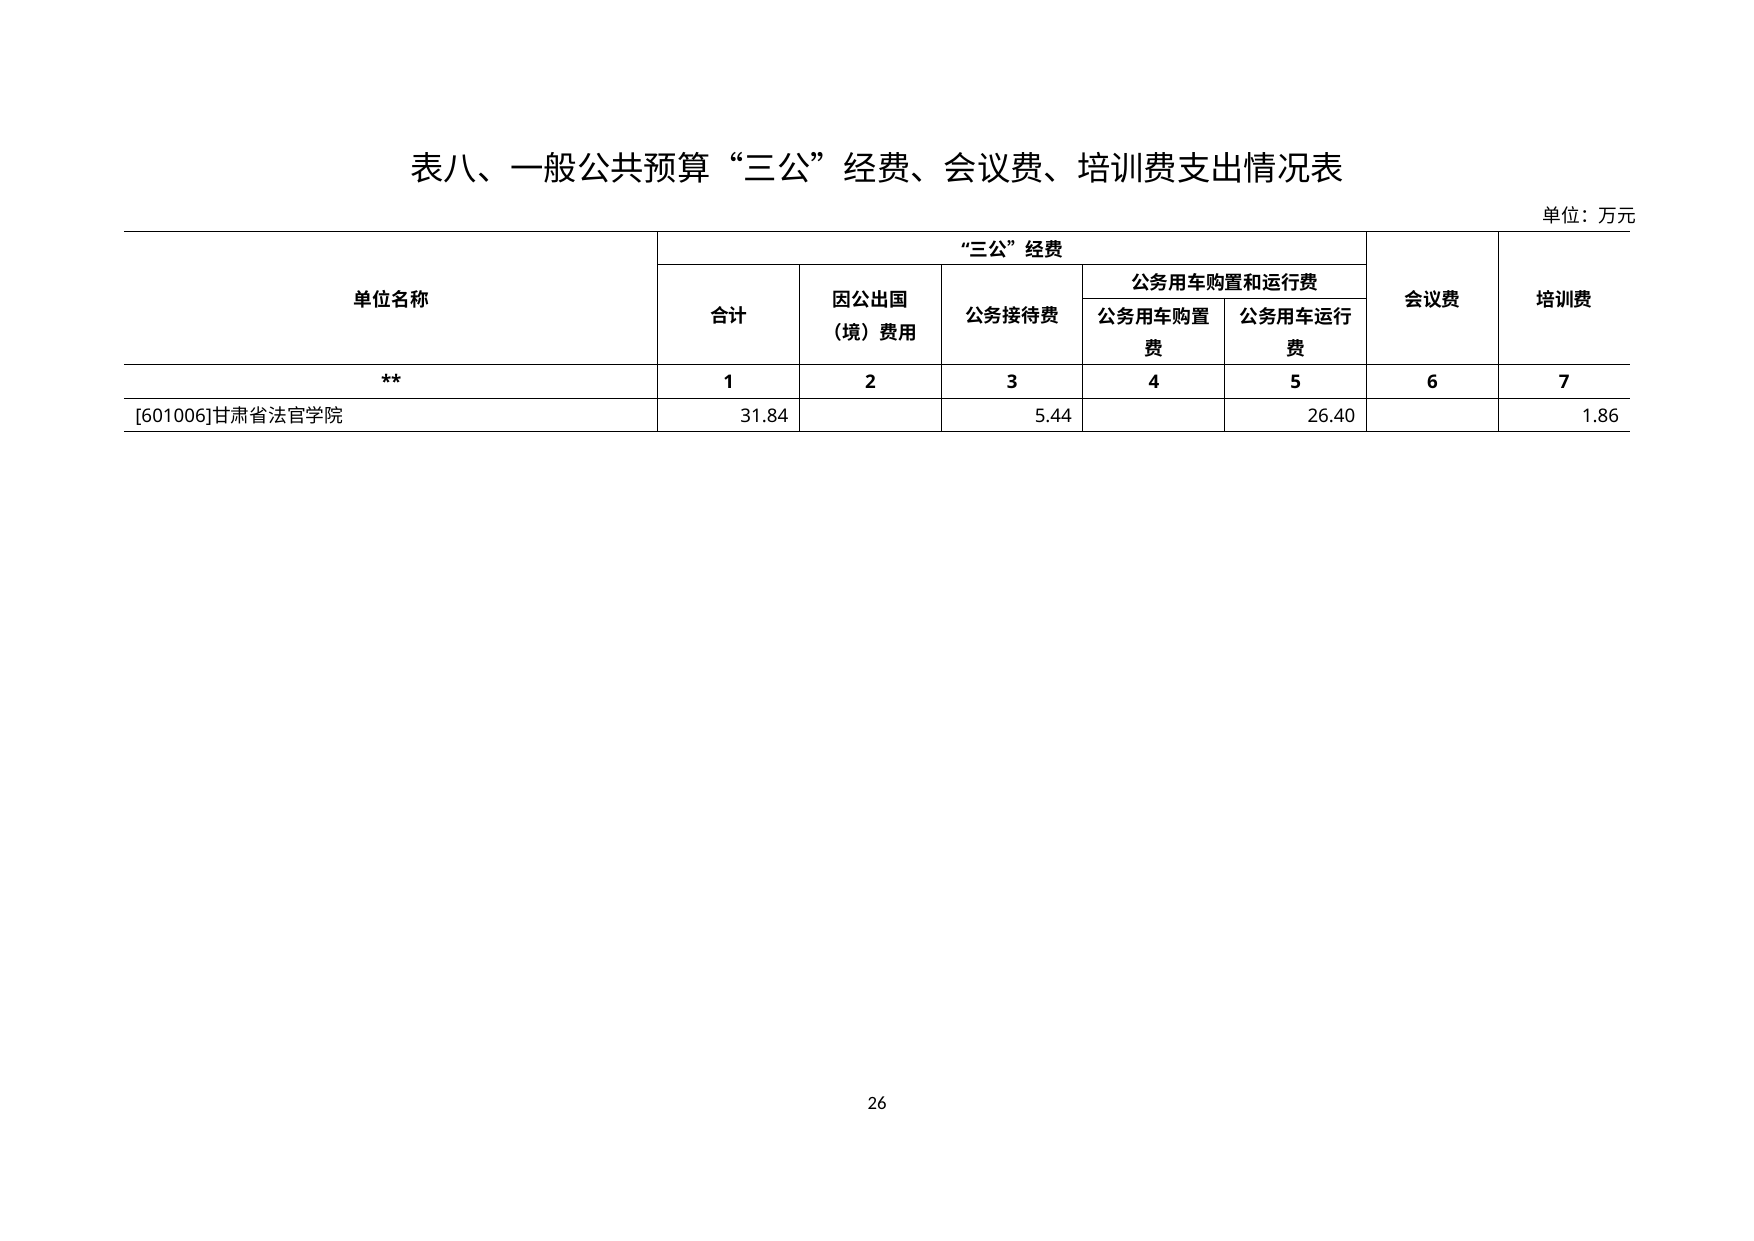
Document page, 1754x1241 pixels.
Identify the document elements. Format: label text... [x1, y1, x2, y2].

table_cell [601006]甘肃省法官学院 [124, 399, 657, 431]
table_header 单位名称 [124, 232, 657, 364]
table_cell [1367, 399, 1498, 431]
table_cell 公务用车购置费 [1083, 299, 1224, 364]
table_cell 合计 [658, 265, 799, 364]
table_cell 1 [658, 365, 799, 397]
table_cell 4 [1083, 365, 1224, 397]
table_cell 公务用车购置和运行费 [1083, 265, 1366, 298]
table_cell 5.44 [942, 399, 1082, 431]
table_cell 1.86 [1499, 399, 1630, 431]
table_header 培训费 [1499, 232, 1630, 364]
table_header 会议费 [1367, 232, 1498, 364]
table_cell 公务用车运行费 [1225, 299, 1366, 364]
table_cell 7 [1499, 365, 1630, 397]
table_cell 31.84 [658, 399, 799, 431]
table_header “三公”经费 [658, 232, 1366, 264]
table_cell 6 [1367, 365, 1498, 397]
table_cell [1083, 399, 1224, 431]
table_cell 因公出国（境）费用 [800, 265, 941, 364]
table_cell 公务接待费 [942, 265, 1082, 364]
table_cell 3 [942, 365, 1082, 397]
table_cell 26.40 [1225, 399, 1366, 431]
table_cell ** [124, 365, 657, 397]
table_cell 2 [800, 365, 941, 397]
text 单位：万元 [118, 198, 1636, 231]
table_cell 5 [1225, 365, 1366, 397]
table_cell [800, 399, 941, 431]
text 表八、一般公共预算“三公”经费、会议费、培训费支出情况表 [118, 133, 1636, 198]
